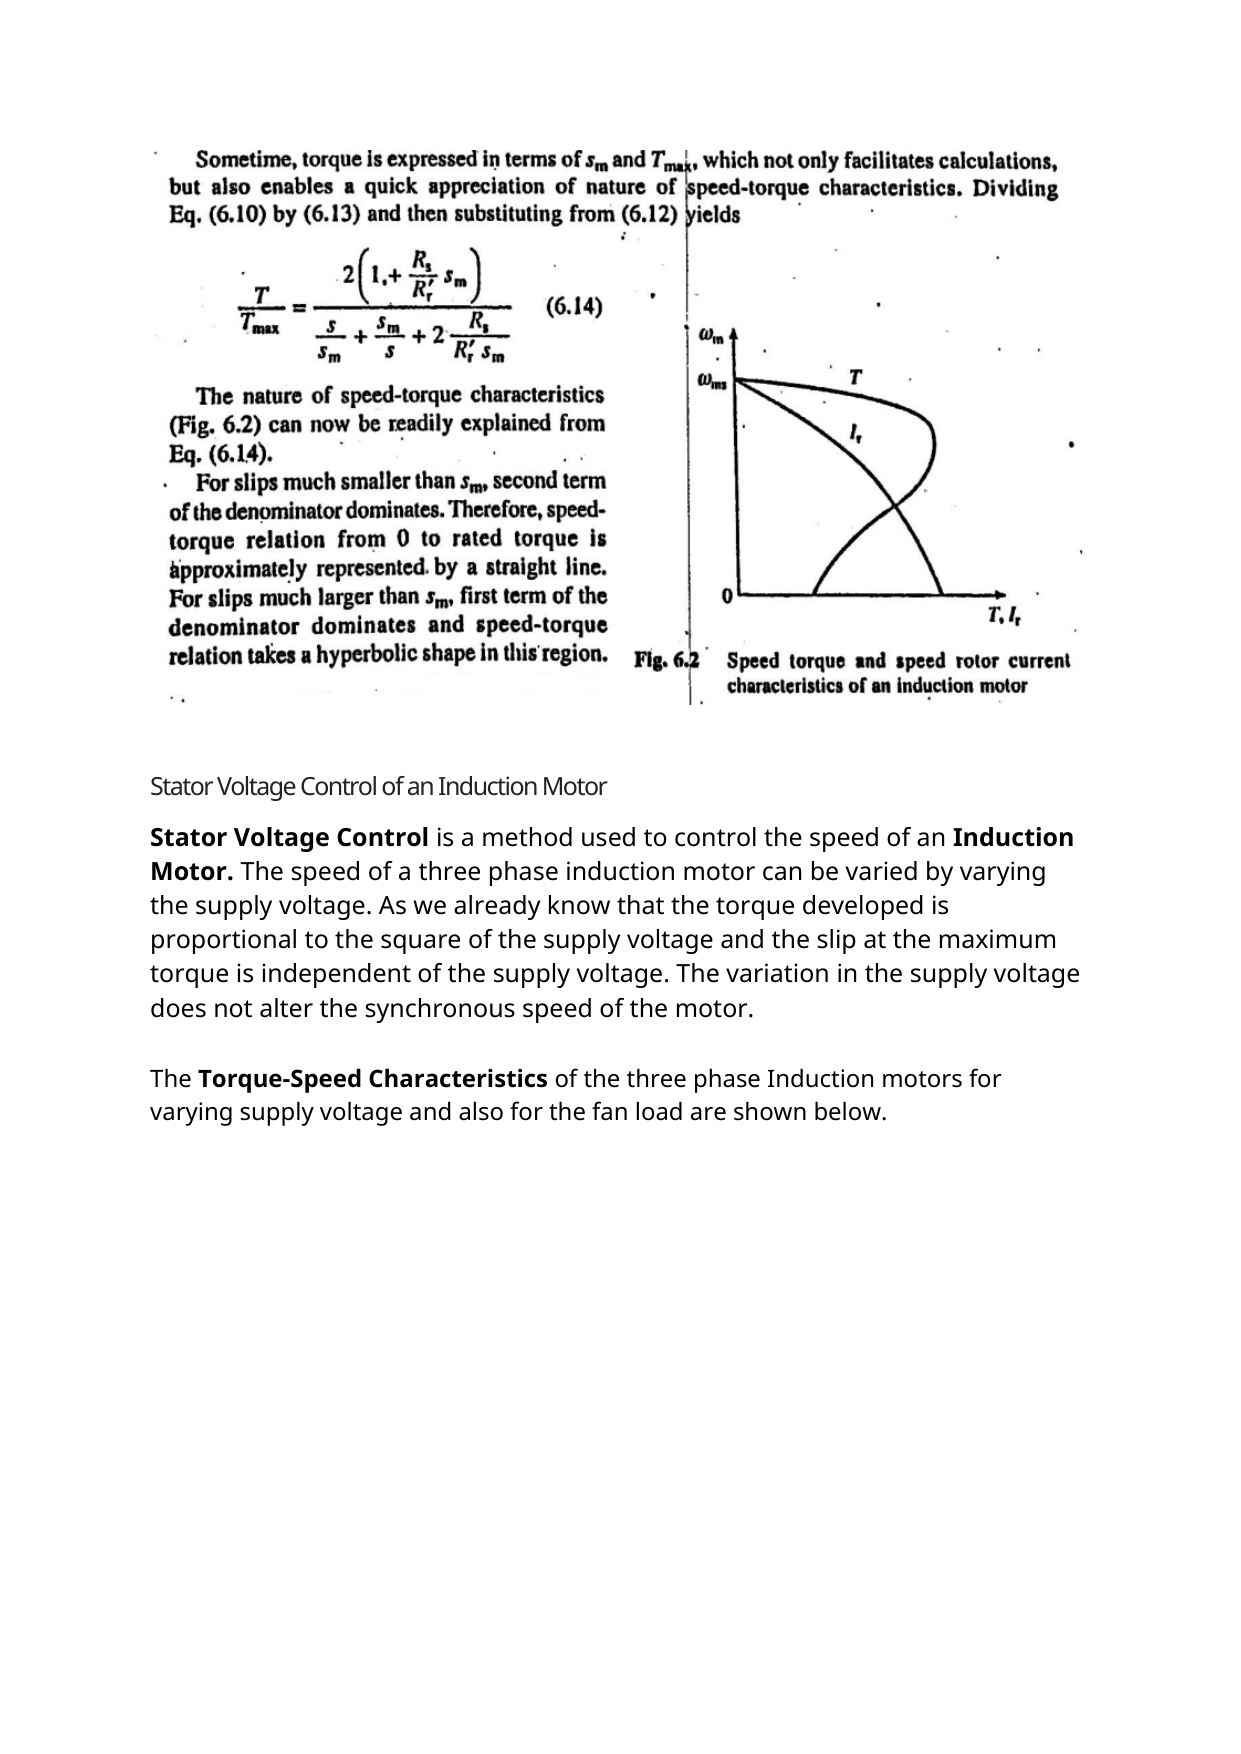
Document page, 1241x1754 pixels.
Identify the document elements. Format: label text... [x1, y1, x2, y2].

picture [150, 150, 1089, 705]
subtitle Stator Voltage Control of an Induction Motor [150, 768, 1090, 802]
text The Torque-Speed Characteristics of the three phase Induction motors for varying supply voltage and also for the fan load are shown below. [888, 1062, 1090, 1127]
text Stator Voltage Control is a method used to control the speed of an Induction Motor. The speed of a three phase induction motor can be varied by varying the supply voltage. As we already know that the torque developed is proportional to the square of the supply voltage and the slip at the maximum torque is independent of the supply voltage. The variation in the supply voltage does not alter the synchronous speed of the motor. [150, 820, 1090, 1024]
